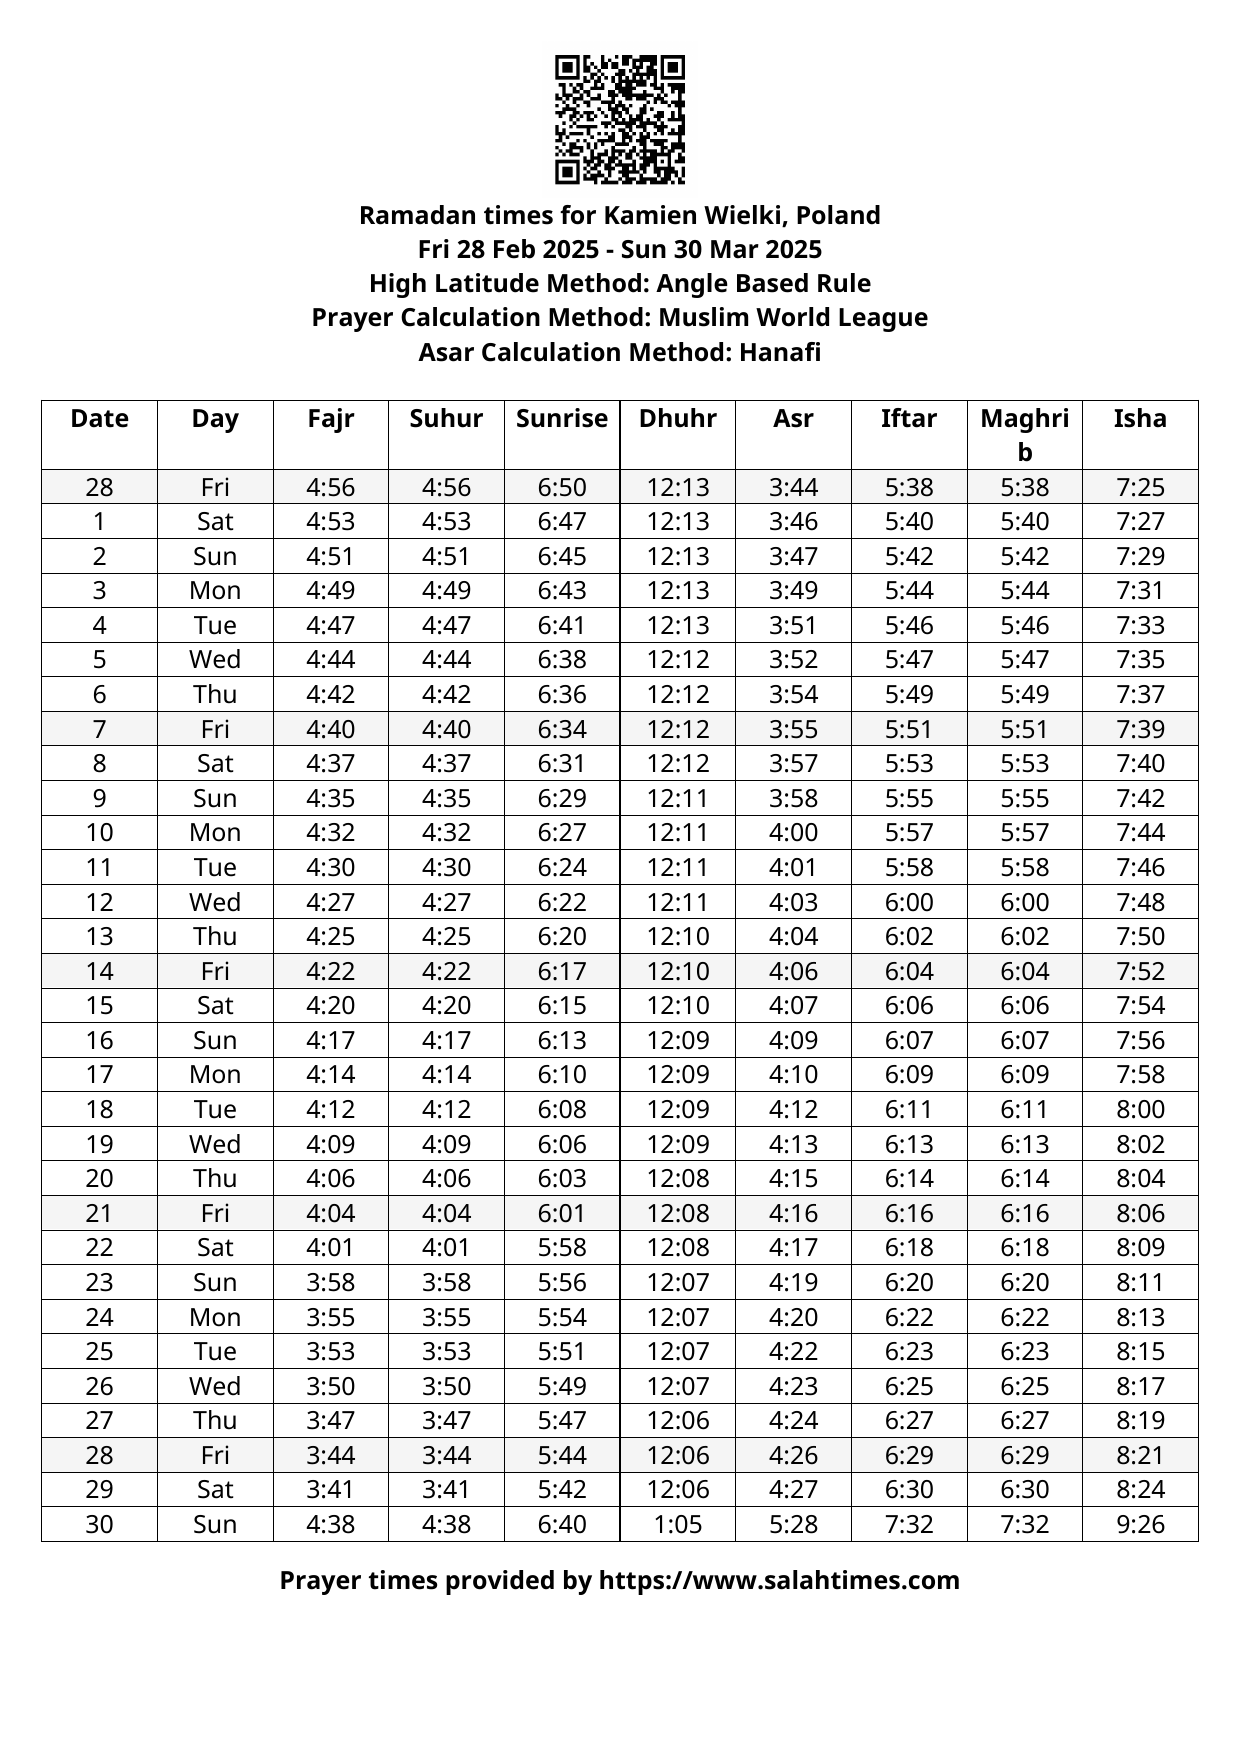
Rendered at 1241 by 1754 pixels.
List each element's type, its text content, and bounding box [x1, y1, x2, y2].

table_cell 3:53 [389, 1334, 504, 1368]
table_cell 8:09 [1083, 1231, 1198, 1264]
table_cell 6:03 [505, 1161, 619, 1195]
table_cell Fri [158, 712, 273, 745]
table_cell 4:00 [736, 816, 851, 849]
table_cell 7:52 [1083, 954, 1198, 987]
table_cell 4:09 [389, 1127, 504, 1160]
table_cell 7 [42, 712, 157, 745]
table_cell 7:44 [1083, 816, 1198, 849]
table_cell 4:51 [274, 539, 388, 572]
table_cell 7:37 [1083, 677, 1198, 711]
table_header Suhur [389, 401, 504, 469]
text Ramadan times for Kamien Wielki, Poland [42, 198, 1198, 232]
table_cell 4:16 [736, 1196, 851, 1229]
text Fri 28 Feb 2025 - Sun 30 Mar 2025 [42, 232, 1198, 266]
table_cell Fri [158, 954, 273, 987]
table_cell 6:17 [505, 954, 619, 987]
table_cell 3:41 [274, 1473, 388, 1506]
table_cell 6:22 [852, 1300, 967, 1333]
table_cell 6:50 [505, 470, 619, 503]
table_cell Thu [158, 1161, 273, 1195]
table_cell 4:32 [389, 816, 504, 849]
table_cell 4:51 [389, 539, 504, 572]
table_cell 5:46 [852, 608, 967, 642]
table_cell 30 [42, 1507, 157, 1541]
table_cell Mon [158, 1058, 273, 1091]
table_cell Sat [158, 746, 273, 780]
table_cell 18 [42, 1092, 157, 1126]
table_cell 5:53 [968, 746, 1082, 780]
table_cell 6:29 [505, 781, 619, 814]
table_cell 4:40 [274, 712, 388, 745]
table_cell 12:11 [621, 816, 735, 849]
table_cell 6:30 [968, 1473, 1082, 1506]
table_cell 6:06 [852, 989, 967, 1022]
table_cell 6:13 [968, 1127, 1082, 1160]
table_cell 4:09 [274, 1127, 388, 1160]
table_cell 3:46 [736, 504, 851, 538]
table_cell 3:47 [389, 1404, 504, 1437]
table_cell 3:47 [274, 1404, 388, 1437]
table_cell 4:47 [274, 608, 388, 642]
table_cell 6:07 [968, 1023, 1082, 1057]
table_cell 6:23 [852, 1334, 967, 1368]
table_cell 3:58 [274, 1265, 388, 1299]
table_cell 12:12 [621, 746, 735, 780]
table_cell 4:35 [389, 781, 504, 814]
table_cell 24 [42, 1300, 157, 1333]
table_cell 3:57 [736, 746, 851, 780]
table_cell 6:13 [852, 1127, 967, 1160]
table_cell Mon [158, 816, 273, 849]
table_cell 8:13 [1083, 1300, 1198, 1333]
table_cell 6:06 [968, 989, 1082, 1022]
table_cell 8:15 [1083, 1334, 1198, 1368]
table_cell Sun [158, 1265, 273, 1299]
table_cell 5:54 [505, 1300, 619, 1333]
table_cell 5:40 [968, 504, 1082, 538]
table_cell 12:07 [621, 1265, 735, 1299]
table_cell 7:32 [968, 1507, 1082, 1541]
table_cell 5:51 [968, 712, 1082, 745]
text Asar Calculation Method: Hanafi [42, 334, 1198, 368]
table_cell Thu [158, 919, 273, 953]
table_cell Sun [158, 1507, 273, 1541]
table_cell 4:14 [389, 1058, 504, 1091]
table_cell 19 [42, 1127, 157, 1160]
table_cell 6:11 [968, 1092, 1082, 1126]
table_cell 5:28 [736, 1507, 851, 1541]
table_cell 6:24 [505, 850, 619, 884]
table_header Day [158, 401, 273, 469]
table_cell 6:27 [968, 1404, 1082, 1437]
table_cell 6:22 [968, 1300, 1082, 1333]
table_cell 4:12 [389, 1092, 504, 1126]
table_cell 4:06 [389, 1161, 504, 1195]
table_cell 12:09 [621, 1127, 735, 1160]
table_cell 4:20 [274, 989, 388, 1022]
table_cell 4:17 [736, 1231, 851, 1264]
table_cell 4:25 [389, 919, 504, 953]
table_cell 5:38 [852, 470, 967, 503]
table_cell 12:08 [621, 1231, 735, 1264]
table_cell 4:07 [736, 989, 851, 1022]
table_cell 4:10 [736, 1058, 851, 1091]
table_cell 27 [42, 1404, 157, 1437]
text High Latitude Method: Angle Based Rule [42, 266, 1198, 300]
table_cell 5:47 [852, 643, 967, 676]
table_cell 4:44 [389, 643, 504, 676]
table_cell 4:56 [274, 470, 388, 503]
table_cell 4:40 [389, 712, 504, 745]
table_cell 15 [42, 989, 157, 1022]
table_cell 4:37 [274, 746, 388, 780]
table_cell 4:26 [736, 1438, 851, 1472]
table_cell 12:13 [621, 574, 735, 607]
table_cell 12:07 [621, 1334, 735, 1368]
table_cell 4:12 [274, 1092, 388, 1126]
table_cell 12:09 [621, 1058, 735, 1091]
table_cell 6:29 [968, 1438, 1082, 1472]
table_header Dhuhr [621, 401, 735, 469]
table_cell Wed [158, 885, 273, 918]
table_cell 7:33 [1083, 608, 1198, 642]
table_cell 6:06 [505, 1127, 619, 1160]
table_cell 22 [42, 1231, 157, 1264]
table_cell 5:44 [852, 574, 967, 607]
table_cell 4:03 [736, 885, 851, 918]
table_cell 1:05 [621, 1507, 735, 1541]
table_cell 6:25 [852, 1369, 967, 1402]
table_cell 9:26 [1083, 1507, 1198, 1541]
table_cell 4:04 [736, 919, 851, 953]
table_cell Sat [158, 1231, 273, 1264]
table_cell 5:51 [505, 1334, 619, 1368]
table_cell 12:10 [621, 989, 735, 1022]
table_cell 6:11 [852, 1092, 967, 1126]
table_cell 6:29 [852, 1438, 967, 1472]
table_cell 3:54 [736, 677, 851, 711]
table_cell 6:07 [852, 1023, 967, 1057]
table_cell 3:49 [736, 574, 851, 607]
table_cell 4:37 [389, 746, 504, 780]
table_cell 4:01 [389, 1231, 504, 1264]
table_cell 4:53 [389, 504, 504, 538]
table_cell 6:27 [505, 816, 619, 849]
table_cell 7:27 [1083, 504, 1198, 538]
table_cell 6:31 [505, 746, 619, 780]
table_cell 6:09 [968, 1058, 1082, 1091]
table_cell 16 [42, 1023, 157, 1057]
table_cell 12:07 [621, 1369, 735, 1402]
table_cell 6:14 [852, 1161, 967, 1195]
table_cell 4:01 [274, 1231, 388, 1264]
table_cell 12:10 [621, 919, 735, 953]
table_cell Sun [158, 781, 273, 814]
table_cell 8 [42, 746, 157, 780]
table_cell 4:06 [736, 954, 851, 987]
table_cell 4:23 [736, 1369, 851, 1402]
table_cell 4:13 [736, 1127, 851, 1160]
table_cell 6:10 [505, 1058, 619, 1091]
table_header Date [42, 401, 157, 469]
table_cell 3 [42, 574, 157, 607]
table_cell 25 [42, 1334, 157, 1368]
table_cell 12:09 [621, 1092, 735, 1126]
table_cell Wed [158, 1369, 273, 1402]
table_cell 12:06 [621, 1404, 735, 1437]
table_cell 5:57 [852, 816, 967, 849]
table_cell 8:11 [1083, 1265, 1198, 1299]
table_cell 5:55 [968, 781, 1082, 814]
table_cell 12:08 [621, 1196, 735, 1229]
picture [542, 41, 699, 198]
table_cell 4:38 [274, 1507, 388, 1541]
table_cell 6:30 [852, 1473, 967, 1506]
table_cell 4:42 [389, 677, 504, 711]
table_cell 6:36 [505, 677, 619, 711]
table_header Sunrise [505, 401, 619, 469]
table_cell 4:27 [389, 885, 504, 918]
table_cell 6:18 [852, 1231, 967, 1264]
table_cell 3:50 [389, 1369, 504, 1402]
table_cell 6 [42, 677, 157, 711]
table_cell 3:41 [389, 1473, 504, 1506]
table_cell 28 [42, 470, 157, 503]
table_cell Fri [158, 1196, 273, 1229]
table_cell 4:22 [736, 1334, 851, 1368]
table_cell 4:17 [389, 1023, 504, 1057]
table_cell 6:47 [505, 504, 619, 538]
table_cell 29 [42, 1473, 157, 1506]
table_cell 4:04 [389, 1196, 504, 1229]
table_cell 6:16 [968, 1196, 1082, 1229]
table_cell 4:56 [389, 470, 504, 503]
table_cell 12:06 [621, 1473, 735, 1506]
table_cell 12:13 [621, 504, 735, 538]
table_cell Tue [158, 1334, 273, 1368]
table_cell 12:12 [621, 643, 735, 676]
table_cell Mon [158, 574, 273, 607]
table_cell 5:49 [852, 677, 967, 711]
table_cell 3:58 [389, 1265, 504, 1299]
table_cell 5:42 [968, 539, 1082, 572]
table_cell Thu [158, 677, 273, 711]
table_cell 12:11 [621, 850, 735, 884]
table_cell 4:01 [736, 850, 851, 884]
table_cell 3:53 [274, 1334, 388, 1368]
table_cell 5:47 [968, 643, 1082, 676]
table_cell 6:08 [505, 1092, 619, 1126]
table_cell 6:04 [968, 954, 1082, 987]
table_cell 4 [42, 608, 157, 642]
table_cell 5:55 [852, 781, 967, 814]
table_cell 23 [42, 1265, 157, 1299]
table_cell 3:51 [736, 608, 851, 642]
table_cell 6:02 [968, 919, 1082, 953]
table_cell 8:00 [1083, 1092, 1198, 1126]
table_cell 6:13 [505, 1023, 619, 1057]
table_cell 4:42 [274, 677, 388, 711]
table_cell 6:40 [505, 1507, 619, 1541]
table_cell 4:30 [274, 850, 388, 884]
table_cell 5:46 [968, 608, 1082, 642]
table_cell 4:47 [389, 608, 504, 642]
table_cell 6:43 [505, 574, 619, 607]
table_cell Wed [158, 1127, 273, 1160]
table_cell 6:45 [505, 539, 619, 572]
table_cell Sun [158, 1023, 273, 1057]
table_cell 4:22 [389, 954, 504, 987]
table_cell 1 [42, 504, 157, 538]
table_cell 4:30 [389, 850, 504, 884]
table_cell 5:57 [968, 816, 1082, 849]
table_header Iftar [852, 401, 967, 469]
table_cell 4:12 [736, 1092, 851, 1126]
table_cell 6:34 [505, 712, 619, 745]
table_cell 7:46 [1083, 850, 1198, 884]
table_cell 11 [42, 850, 157, 884]
table_cell 6:20 [852, 1265, 967, 1299]
table_cell 4:04 [274, 1196, 388, 1229]
table_cell 13 [42, 919, 157, 953]
table_header Maghrib [968, 401, 1082, 469]
table_cell 4:38 [389, 1507, 504, 1541]
table_cell 6:38 [505, 643, 619, 676]
table_cell 7:32 [852, 1507, 967, 1541]
table_cell 7:35 [1083, 643, 1198, 676]
table_cell 4:15 [736, 1161, 851, 1195]
table_cell 5:53 [852, 746, 967, 780]
text Prayer times provided by https://www.salahtimes.com [42, 1563, 1198, 1597]
table_cell Thu [158, 1404, 273, 1437]
table_cell 12 [42, 885, 157, 918]
table_cell 3:47 [736, 539, 851, 572]
table_cell 5:58 [505, 1231, 619, 1264]
table_cell 6:14 [968, 1161, 1082, 1195]
table_cell 6:02 [852, 919, 967, 953]
table_cell 5:58 [968, 850, 1082, 884]
table_cell 7:58 [1083, 1058, 1198, 1091]
table_cell 4:20 [389, 989, 504, 1022]
table_cell 5:42 [505, 1473, 619, 1506]
table_cell 4:14 [274, 1058, 388, 1091]
table_cell 4:22 [274, 954, 388, 987]
table_cell 7:29 [1083, 539, 1198, 572]
table_cell 6:25 [968, 1369, 1082, 1402]
table_cell 5:56 [505, 1265, 619, 1299]
table_header Isha [1083, 401, 1198, 469]
table_cell 6:00 [968, 885, 1082, 918]
text Prayer Calculation Method: Muslim World League [42, 300, 1198, 334]
table_cell 4:49 [389, 574, 504, 607]
table_cell 17 [42, 1058, 157, 1091]
table_cell 3:44 [736, 470, 851, 503]
table_cell 4:19 [736, 1265, 851, 1299]
table_cell 12:12 [621, 677, 735, 711]
table_cell Sat [158, 1473, 273, 1506]
table_cell 7:40 [1083, 746, 1198, 780]
table_cell 20 [42, 1161, 157, 1195]
table_cell Sat [158, 989, 273, 1022]
table_cell 6:23 [968, 1334, 1082, 1368]
table_cell 3:55 [389, 1300, 504, 1333]
table_cell 6:20 [505, 919, 619, 953]
table_cell 7:25 [1083, 470, 1198, 503]
table_cell 3:55 [736, 712, 851, 745]
table_cell 4:53 [274, 504, 388, 538]
table_cell 4:44 [274, 643, 388, 676]
table_cell 7:56 [1083, 1023, 1198, 1057]
table_cell 6:00 [852, 885, 967, 918]
table_cell 28 [42, 1438, 157, 1472]
table_cell Fri [158, 470, 273, 503]
table_cell 4:27 [274, 885, 388, 918]
table_cell 2 [42, 539, 157, 572]
table_cell 5:51 [852, 712, 967, 745]
table_cell 12:06 [621, 1438, 735, 1472]
table_cell 7:42 [1083, 781, 1198, 814]
table_cell 7:50 [1083, 919, 1198, 953]
table_cell Sat [158, 504, 273, 538]
table_cell 6:01 [505, 1196, 619, 1229]
table_cell 7:48 [1083, 885, 1198, 918]
table_cell 7:54 [1083, 989, 1198, 1022]
table_cell 8:04 [1083, 1161, 1198, 1195]
table_cell 6:27 [852, 1404, 967, 1437]
table_cell 5:49 [505, 1369, 619, 1402]
table_cell 4:49 [274, 574, 388, 607]
table_cell 14 [42, 954, 157, 987]
table_cell 8:24 [1083, 1473, 1198, 1506]
table_cell 6:04 [852, 954, 967, 987]
table_cell 6:20 [968, 1265, 1082, 1299]
table_cell 4:06 [274, 1161, 388, 1195]
table_cell 4:25 [274, 919, 388, 953]
table_cell 3:52 [736, 643, 851, 676]
table_cell 4:35 [274, 781, 388, 814]
table_cell 12:08 [621, 1161, 735, 1195]
table_cell 5:44 [505, 1438, 619, 1472]
table_cell 12:11 [621, 885, 735, 918]
table_cell 6:15 [505, 989, 619, 1022]
table_cell 12:13 [621, 539, 735, 572]
table_cell 12:07 [621, 1300, 735, 1333]
table_cell 8:17 [1083, 1369, 1198, 1402]
table_cell 8:21 [1083, 1438, 1198, 1472]
table_cell Tue [158, 608, 273, 642]
table_cell 5 [42, 643, 157, 676]
table_cell 9 [42, 781, 157, 814]
table_cell 26 [42, 1369, 157, 1402]
table_cell 3:58 [736, 781, 851, 814]
table_cell 5:38 [968, 470, 1082, 503]
table_cell 5:44 [968, 574, 1082, 607]
table_cell 5:40 [852, 504, 967, 538]
table_cell 6:09 [852, 1058, 967, 1091]
table_cell 21 [42, 1196, 157, 1229]
table_cell 8:19 [1083, 1404, 1198, 1437]
table_header Asr [736, 401, 851, 469]
table_cell Fri [158, 1438, 273, 1472]
table_cell 6:41 [505, 608, 619, 642]
table_cell 5:42 [852, 539, 967, 572]
table_cell 12:13 [621, 470, 735, 503]
table_cell 7:31 [1083, 574, 1198, 607]
table_cell 10 [42, 816, 157, 849]
table_cell 12:09 [621, 1023, 735, 1057]
table_cell 7:39 [1083, 712, 1198, 745]
table_cell 12:13 [621, 608, 735, 642]
table_cell Tue [158, 850, 273, 884]
table_cell 6:22 [505, 885, 619, 918]
table_cell 12:10 [621, 954, 735, 987]
table_cell Sun [158, 539, 273, 572]
table_cell 3:44 [274, 1438, 388, 1472]
table_cell Tue [158, 1092, 273, 1126]
table_cell 5:47 [505, 1404, 619, 1437]
table_cell 4:24 [736, 1404, 851, 1437]
table_cell 12:11 [621, 781, 735, 814]
table_cell 5:58 [852, 850, 967, 884]
table_cell 6:16 [852, 1196, 967, 1229]
table_cell 3:50 [274, 1369, 388, 1402]
table_cell 3:55 [274, 1300, 388, 1333]
table_cell Mon [158, 1300, 273, 1333]
table_cell 12:12 [621, 712, 735, 745]
table_cell 4:17 [274, 1023, 388, 1057]
table_cell 6:18 [968, 1231, 1082, 1264]
table_header Fajr [274, 401, 388, 469]
table_cell 8:06 [1083, 1196, 1198, 1229]
table_cell 4:20 [736, 1300, 851, 1333]
table_cell 4:27 [736, 1473, 851, 1506]
table_cell 5:49 [968, 677, 1082, 711]
table_cell 8:02 [1083, 1127, 1198, 1160]
table_cell 4:09 [736, 1023, 851, 1057]
table_cell Wed [158, 643, 273, 676]
table_cell 4:32 [274, 816, 388, 849]
table_cell 3:44 [389, 1438, 504, 1472]
